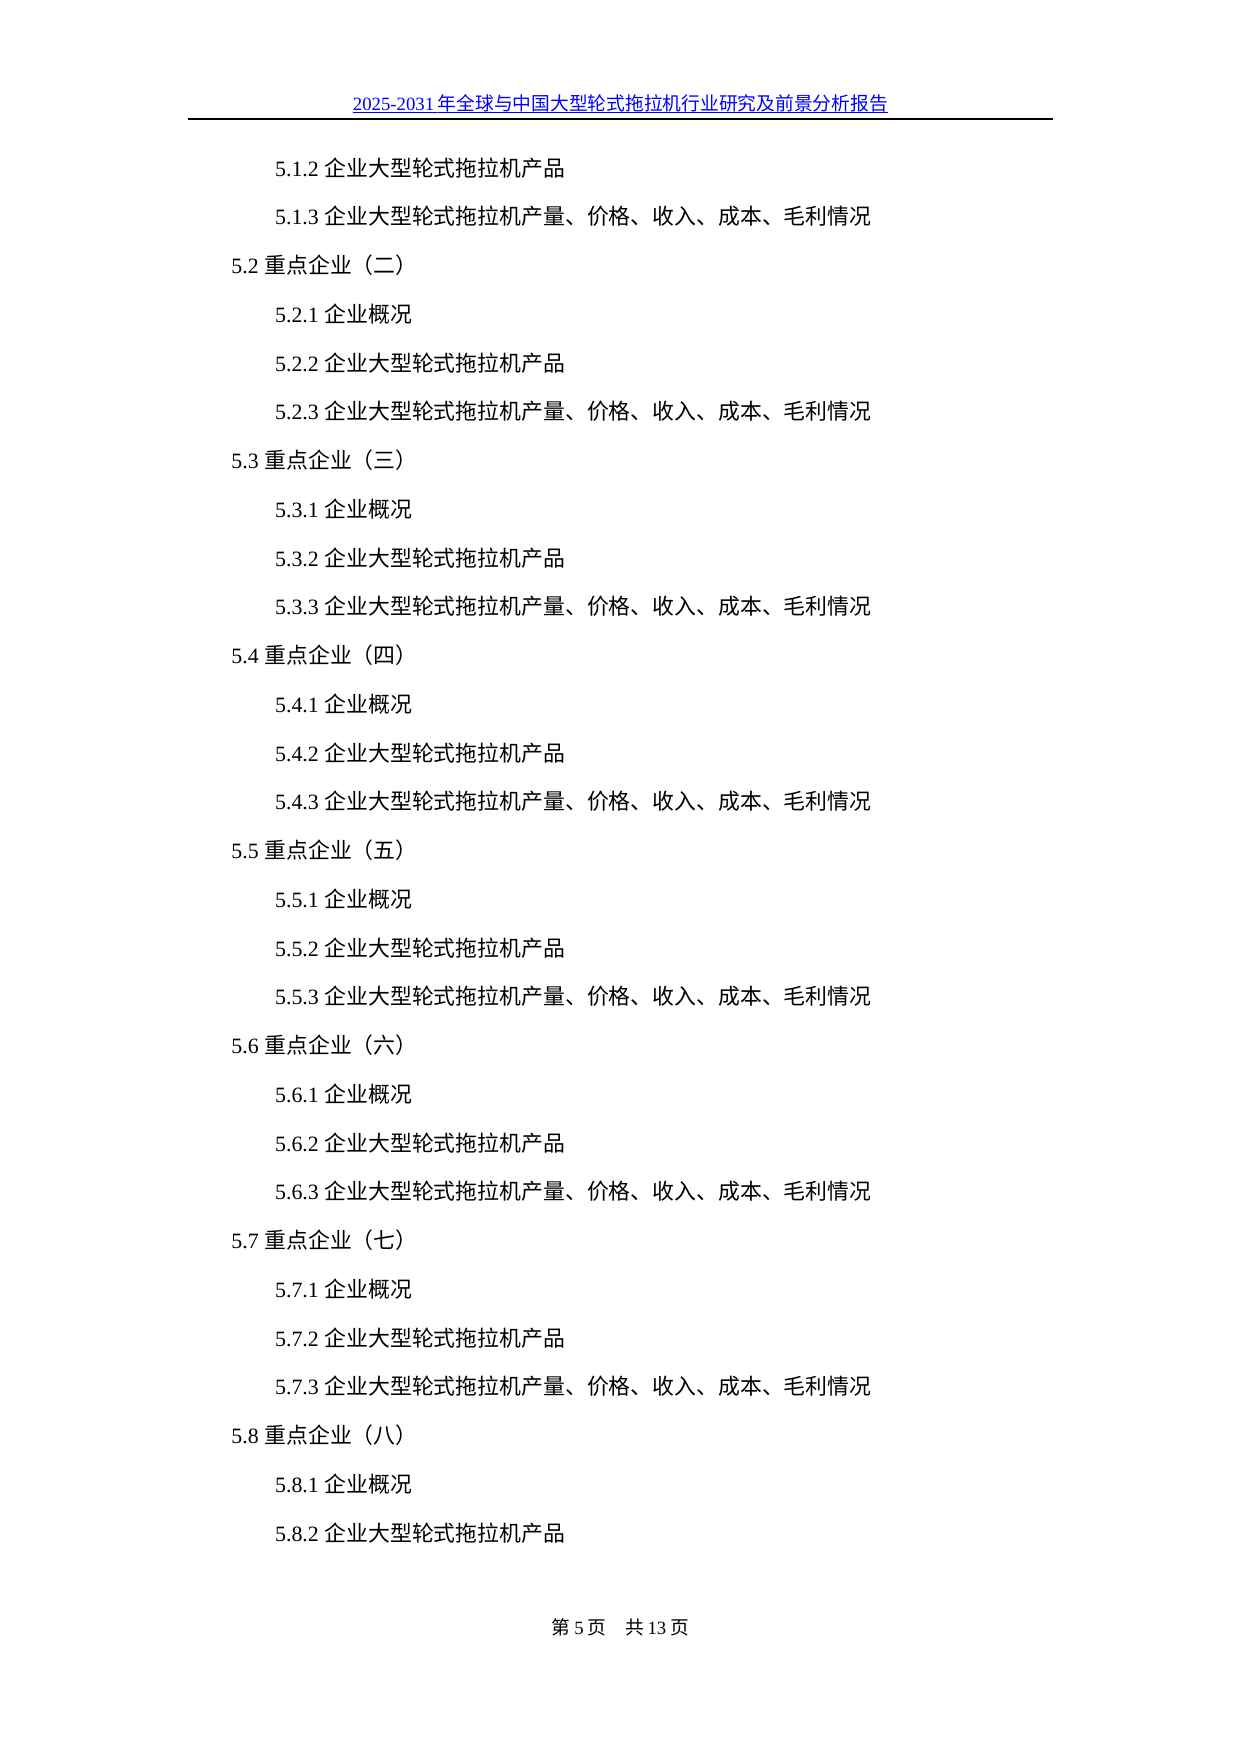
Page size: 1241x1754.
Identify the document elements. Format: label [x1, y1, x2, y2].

text [187, 150, 1053, 1548]
